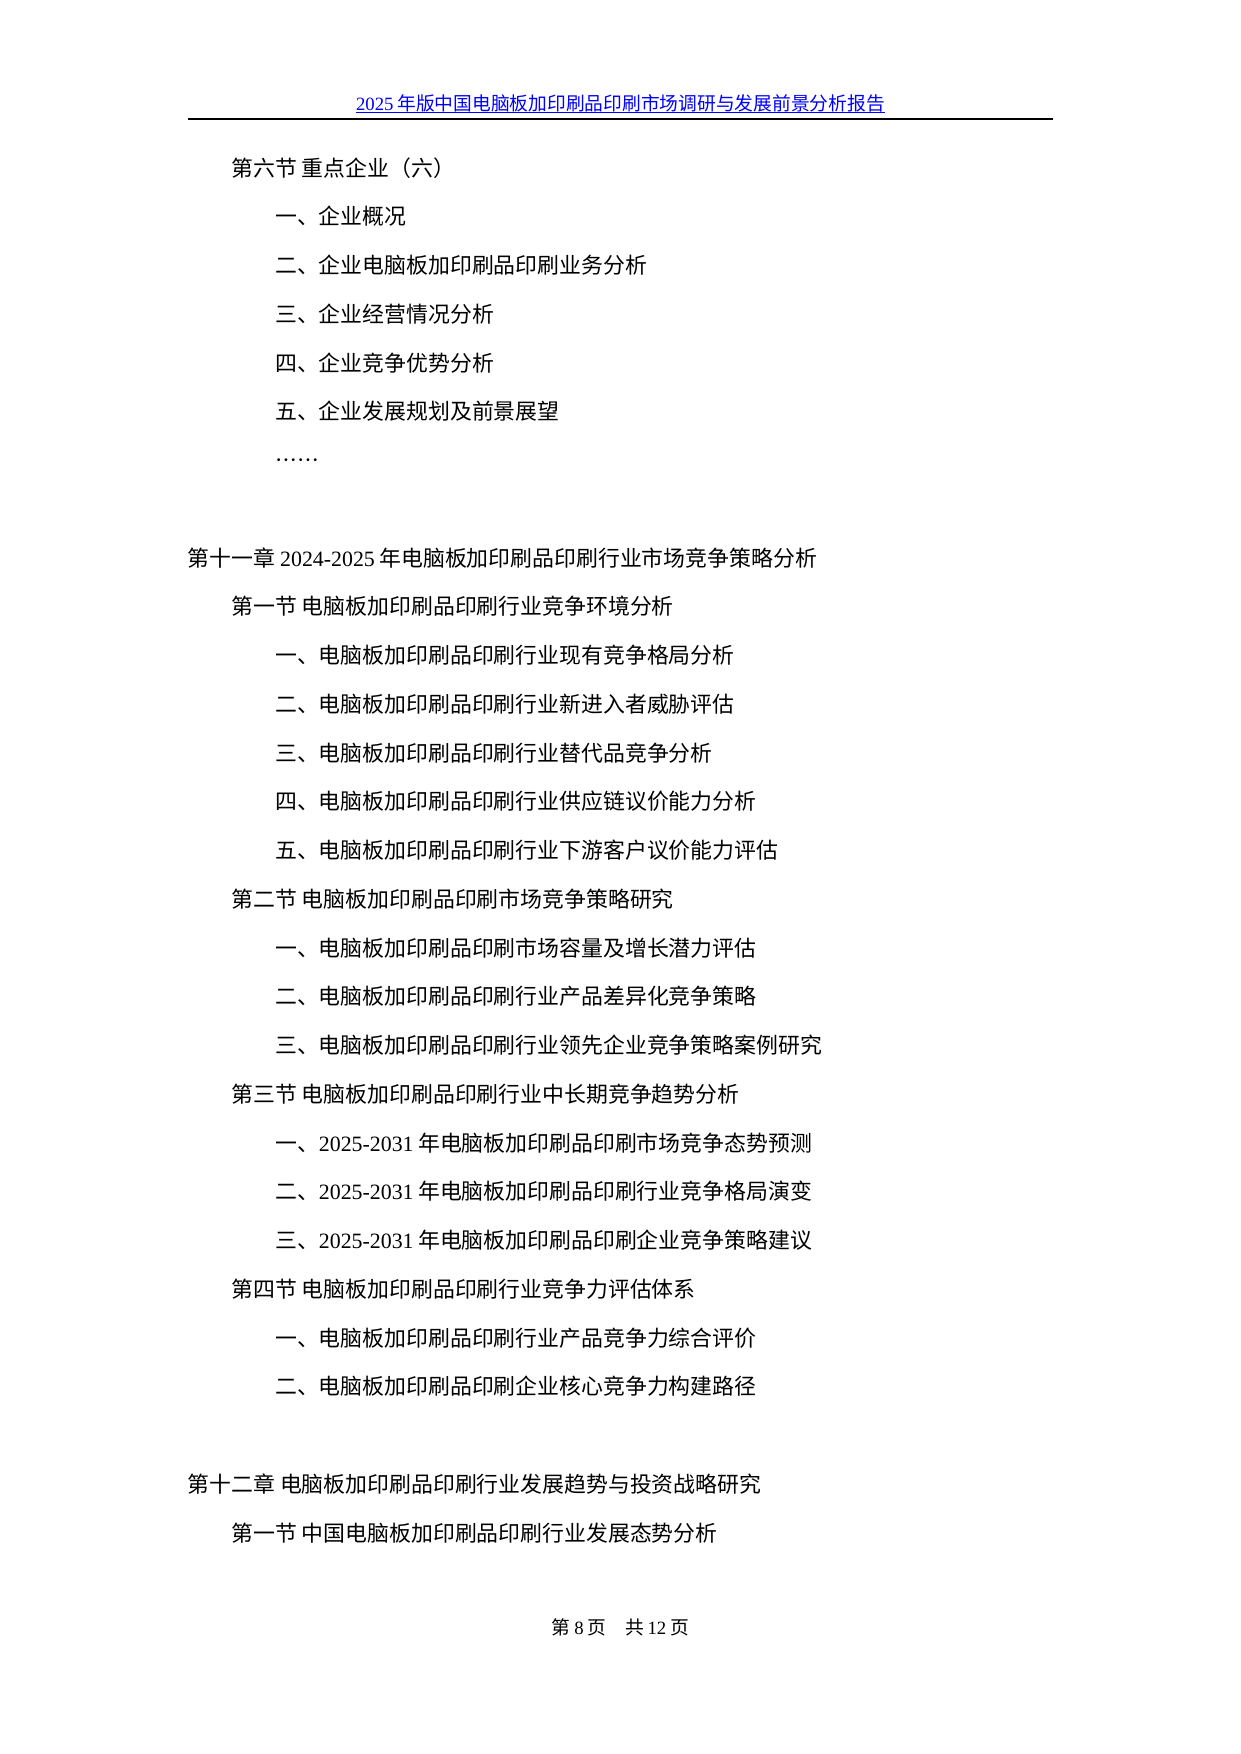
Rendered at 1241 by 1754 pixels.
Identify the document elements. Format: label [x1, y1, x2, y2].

text [187, 150, 1053, 1548]
